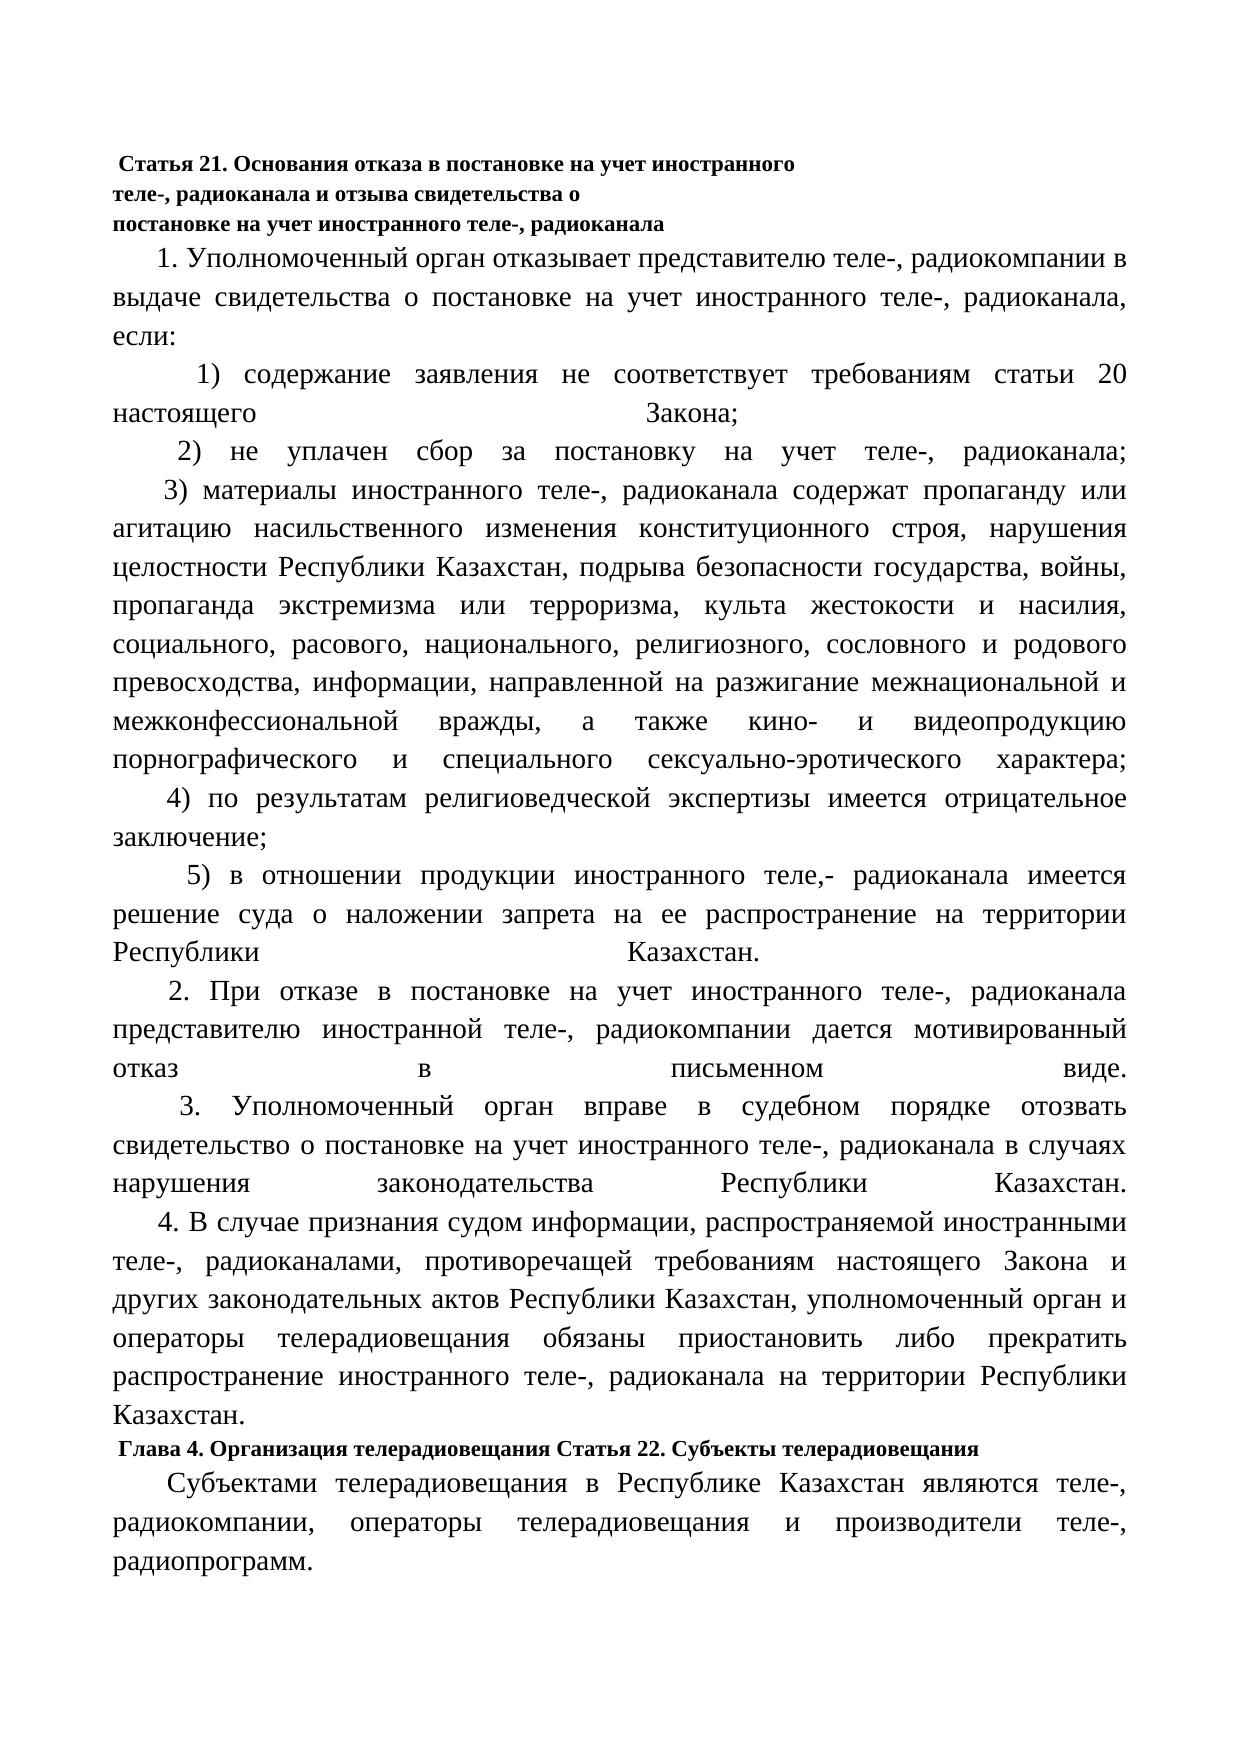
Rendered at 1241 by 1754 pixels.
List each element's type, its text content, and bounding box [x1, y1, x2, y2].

text Статья 21. Основания отказа в постановке на учет иностранного теле-, радиоканала и отзыва свидетельства о постановке на учет иностранного теле-, радиоканала [112, 150, 1128, 237]
text Субъектами телерадиовещания в Республике Казахстан являются теле-, радиокомпании, операторы телерадиовещания и производители теле-, радиопрограмм. [112, 1466, 1128, 1576]
text Глава 4. Организация телерадиовещания Статья 22. Субъекты телерадиовещания [112, 1435, 1128, 1462]
text 1. Уполномоченный орган отказывает представителю теле-, радиокомпании в выдаче свидетельства о постановке на учет иностранного теле-, радиоканала, если: 1) содержание заявления не соответствует требованиям статьи 20 настоящего Закона; 2) не уплачен сбор за постановку на учет теле-, радиоканала; 3) материалы иностранного теле-, радиоканала содержат пропаганду или агитацию насильственного изменения конституционного строя, нарушения целостности Республики Казахстан, подрыва безопасности государства, войны, пропаганда экстремизма или терроризма, культа жестокости и насилия, социального, расового, национального, религиозного, сословного и родового превосходства, информации, направленной на разжигание межнациональной и межконфессиональной вражды, а также кино- и видеопродукцию порнографического и специального сексуально-эротического характера; 4) по результатам религиоведческой экспертизы имеется отрицательное заключение; 5) в отношении продукции иностранного теле,- радиоканала имеется решение суда о наложении запрета на ее распространение на территории Республики Казахстан. 2. При отказе в постановке на учет иностранного теле-, радиоканала представителю иностранной теле-, радиокомпании дается мотивированный отказ в письменном виде. 3. Уполномоченный орган вправе в судебном порядке отозвать свидетельство о постановке на учет иностранного теле-, радиоканала в случаях нарушения законодательства Республики Казахстан. 4. В случае признания судом информации, распространяемой иностранными теле-, радиоканалами, противоречащей требованиям настоящего Закона и других законодательных актов Республики Казахстан, уполномоченный орган и операторы телерадиовещания обязаны приостановить либо прекратить распространение иностранного теле-, радиоканала на территории Республики Казахстан. [112, 241, 1128, 1430]
